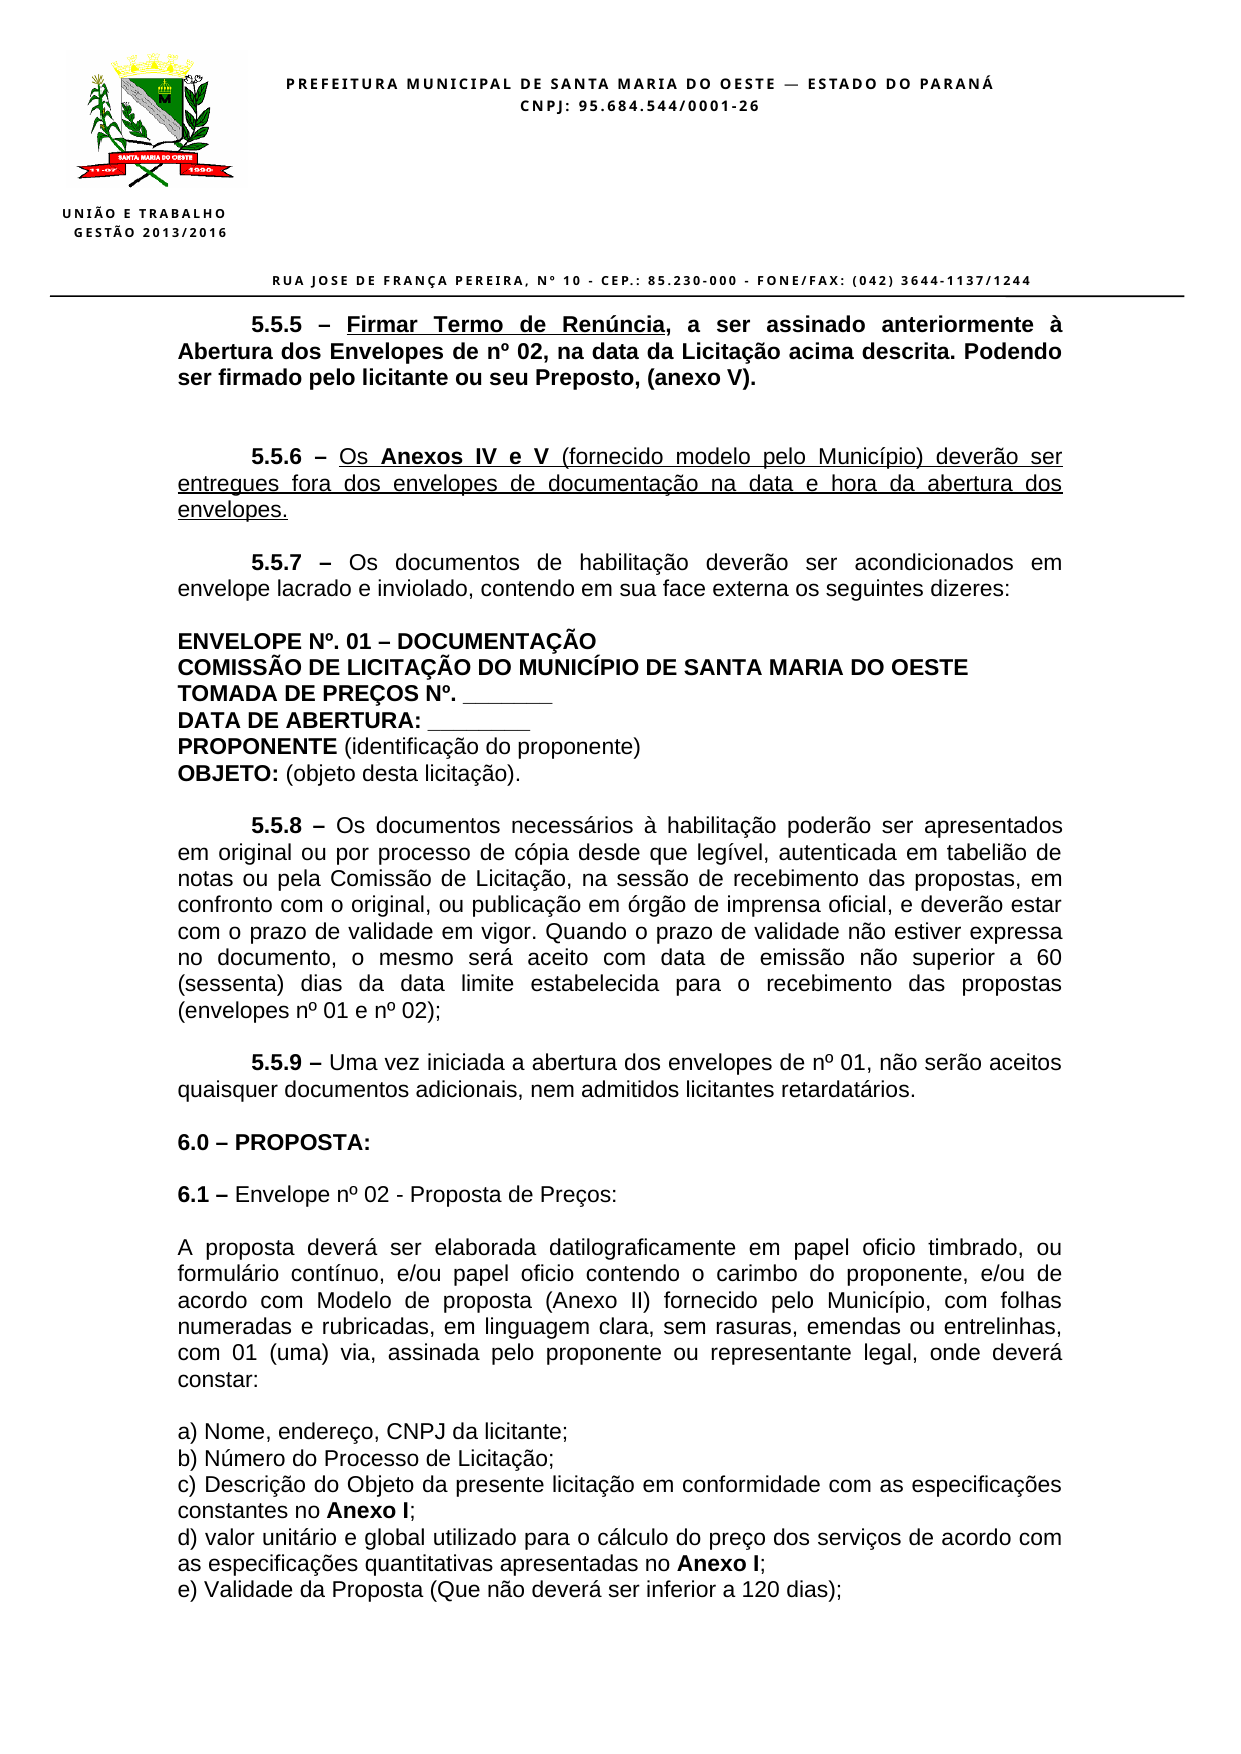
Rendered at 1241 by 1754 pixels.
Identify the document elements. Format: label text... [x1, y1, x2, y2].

text b) Número do Processo de Licitação; [177, 1445, 1063, 1471]
text A proposta deverá ser elaborada datilograficamente em papel oficio timbrado, ou formulário contínuo, e/ou papel oficio contendo o carimbo do proponente, e/ou de acordo com Modelo de proposta (Anexo II) fornecido pelo Município, com folhas numeradas e rubricadas, em linguagem clara, sem rasuras, emendas ou entrelinhas, com 01 (uma) via, assinada pelo proponente ou representante legal, onde deverá constar: [177, 1234, 1063, 1392]
text a) Nome, endereço, CNPJ da licitante; [177, 1418, 1063, 1445]
text PROPONENTE (identificação do proponente) [177, 733, 1063, 759]
picture [65, 50, 249, 188]
text 5.5.5 – Firmar Termo de Renúncia, a ser assinado anteriormente à Abertura dos Envelopes de nº 02, na data da Licitação acima descrita. Podendo ser firmado pelo licitante ou seu Preposto, (anexo V). [177, 311, 1063, 391]
text DATA DE ABERTURA: ________ [177, 707, 1063, 733]
text OBJETO: (objeto desta licitação). [177, 759, 1063, 786]
text 5.5.7 – Os documentos de habilitação deverão ser acondicionados em envelope lacrado e inviolado, contendo em sua face externa os seguintes dizeres: [177, 549, 1063, 601]
text ENVELOPE Nº. 01 – DOCUMENTAÇÃO [177, 628, 1063, 654]
text 5.5.6 – Os Anexos IV e V (fornecido modelo pelo Município) deverão ser entregues fora dos envelopes de documentação na data e hora da abertura dos envelopes. [177, 443, 1063, 492]
text c) Descrição do Objeto da presente licitação em conformidade com as especificações constantes no Anexo I; [177, 1471, 1063, 1524]
text 5.5.6 – Os Anexos IV e V (fornecido modelo pelo Município) deverão ser entregues fora dos envelopes de documentação na data e hora da abertura dos envelopes. [177, 493, 1063, 522]
text 6.0 – PROPOSTA: [177, 1128, 1063, 1155]
text 6.1 – Envelope nº 02 - Proposta de Preços: [177, 1181, 1063, 1207]
text e) Validade da Proposta (Que não deverá ser inferior a 120 dias); [177, 1576, 1063, 1603]
text COMISSÃO DE LICITAÇÃO DO MUNICÍPIO DE SANTA MARIA DO OESTE [177, 654, 1063, 680]
text 5.5.8 – Os documentos necessários à habilitação poderão ser apresentados em original ou por processo de cópia desde que legível, autenticada em tabelião de notas ou pela Comissão de Licitação, na sessão de recebimento das propostas, em confronto com o original, ou publicação em órgão de imprensa oficial, e deverão estar com o prazo de validade em vigor. Quando o prazo de validade não estiver expressa no documento, o mesmo será aceito com data de emissão não superior a 60 (sessenta) dias da data limite estabelecida para o recebimento das propostas (envelopes nº 01 e nº 02); [177, 812, 1063, 1023]
text 5.5.9 – Uma vez iniciada a abertura dos envelopes de nº 01, não serão aceitos quaisquer documentos adicionais, nem admitidos licitantes retardatários. [177, 1049, 1063, 1102]
text TOMADA DE PREÇOS Nº. _______ [177, 680, 1063, 707]
text d) valor unitário e global utilizado para o cálculo do preço dos serviços de acordo com as especificações quantitativas apresentadas no Anexo I; [177, 1524, 1063, 1576]
